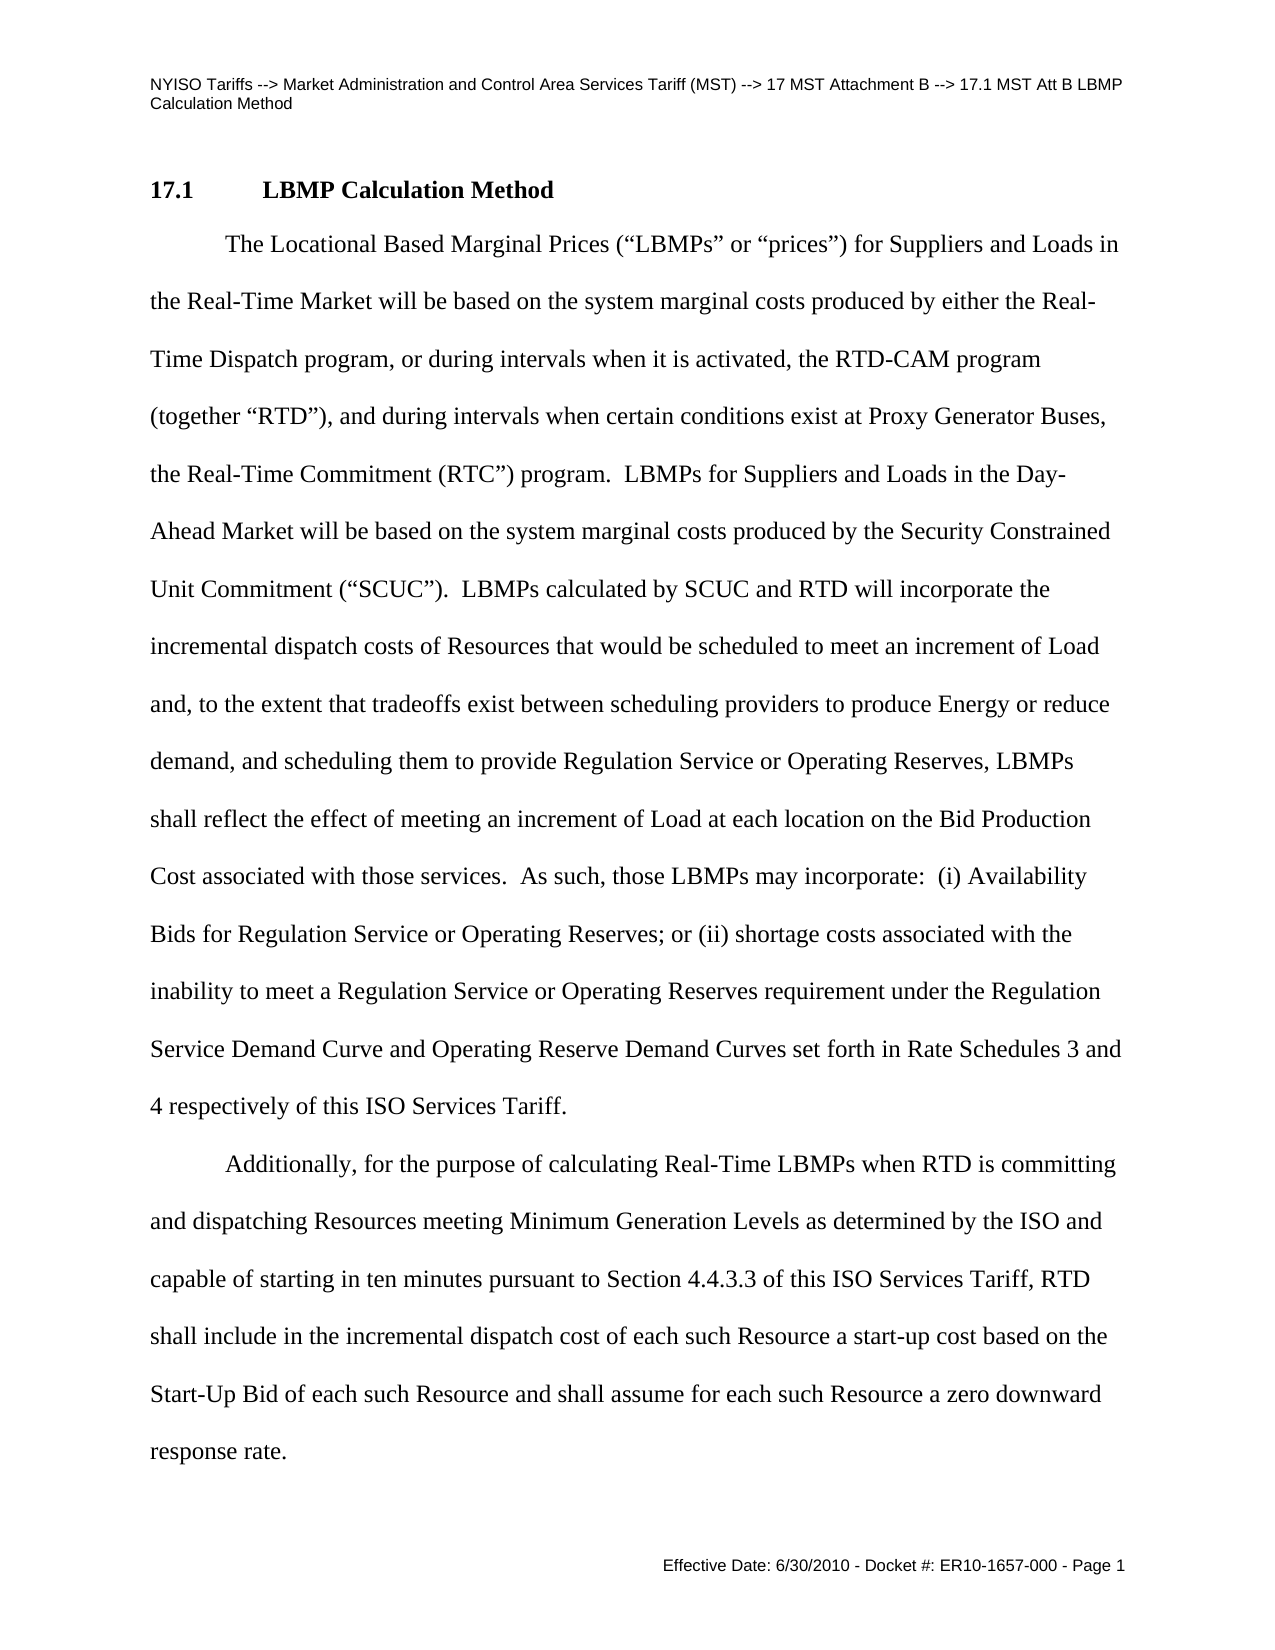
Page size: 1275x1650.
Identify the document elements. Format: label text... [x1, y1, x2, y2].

subtitle 17.1 LBMP Calculation Method [150, 175, 1123, 204]
text Additionally, for the purpose of calculating Real-Time LBMPs when RTD is committing and dispatching Resources meeting Minimum Generation Levels as determined by the ISO and capable of starting in ten minutes pursuant to Section 4.4.3.3 of this ISO Services Tariff, RTD shall include in the incremental dispatch cost of each such Resource a start-up cost based on the Start-Up Bid of each such Resource and shall assume for each such Resource a zero downward response rate. [150, 1149, 1125, 1465]
text The Locational Based Marginal Prices (“LBMPs” or “prices”) for Suppliers and Loads in the Real-Time Market will be based on the system marginal costs produced by either the Real-Time Dispatch program, or during intervals when it is activated, the RTD-CAM program (together “RTD”), and during intervals when certain conditions exist at Proxy Generator Buses, the Real-Time Commitment (RTC”) program. LBMPs for Suppliers and Loads in the Day-Ahead Market will be based on the system marginal costs produced by the Security Constrained Unit Commitment (“SCUC”). LBMPs calculated by SCUC and RTD will incorporate the incremental dispatch costs of Resources that would be scheduled to meet an increment of Load and, to the extent that tradeoffs exist between scheduling providers to produce Energy or reduce demand, and scheduling them to provide Regulation Service or Operating Reserves, LBMPs shall reflect the effect of meeting an increment of Load at each location on the Bid Production Cost associated with those services. As such, those LBMPs may incorporate: (i) Availability Bids for Regulation Service or Operating Reserves; or (ii) shortage costs associated with the inability to meet a Regulation Service or Operating Reserves requirement under the Regulation Service Demand Curve and Operating Reserve Demand Curves set forth in Rate Schedules 3 and 4 respectively of this ISO Services Tariff. [150, 229, 1125, 1120]
